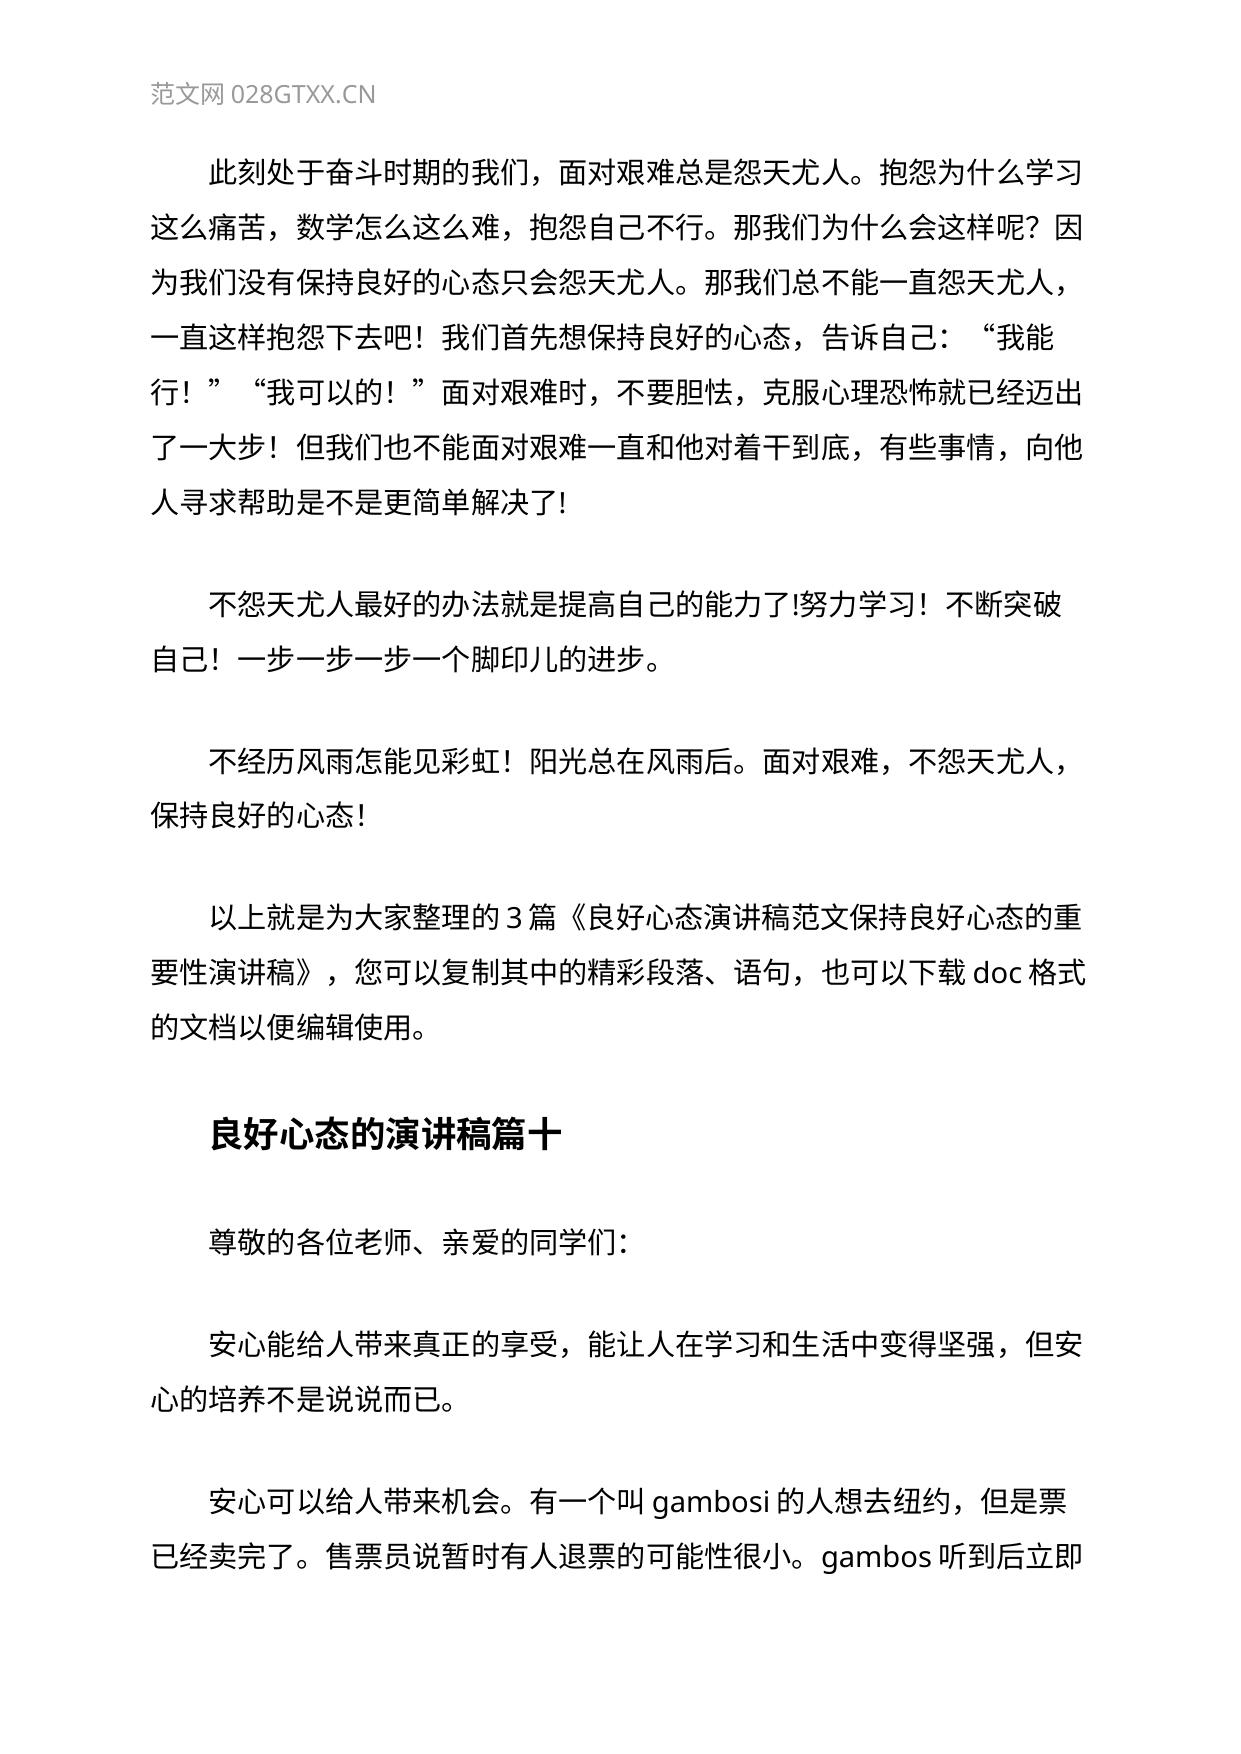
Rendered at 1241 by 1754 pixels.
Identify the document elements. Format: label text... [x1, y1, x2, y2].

text 此刻处于奋斗时期的我们，面对艰难总是怨天尤人。抱怨为什么学习这么痛苦，数学怎么这么难，抱怨自己不行。那我们为什么会这样呢？因为我们没有保持良好的心态只会怨天尤人。那我们总不能一直怨天尤人，一直这样抱怨下去吧！我们首先想保持良好的心态，告诉自己：“我能行！”“我可以的！”面对艰难时，不要胆怯，克服心理恐怖就已经迈出了一大步！但我们也不能面对艰难一直和他对着干到底，有些事情，向他人寻求帮助是不是更简单解决了! [150, 150, 1090, 522]
text 不经历风雨怎能见彩虹！阳光总在风雨后。面对艰难，不怨天尤人，保持良好的心态！ [150, 738, 1090, 835]
text 安心能给人带来真正的享受，能让人在学习和生活中变得坚强，但安心的培养不是说说而已。 [150, 1322, 1090, 1419]
text 以上就是为大家整理的3篇《良好心态演讲稿范文保持良好心态的重要性演讲稿》，您可以复制其中的精彩段落、语句，也可以下载doc格式的文档以便编辑使用。 [150, 895, 1090, 1047]
text 尊敬的各位老师、亲爱的同学们： [150, 1220, 1090, 1262]
text 不怨天尤人最好的办法就是提高自己的能力了!努力学习！不断突破自己！一步一步一步一个脚印儿的进步。 [150, 581, 1090, 679]
text 良好心态的演讲稿篇十 [150, 1107, 1090, 1158]
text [150, 1478, 1090, 1576]
